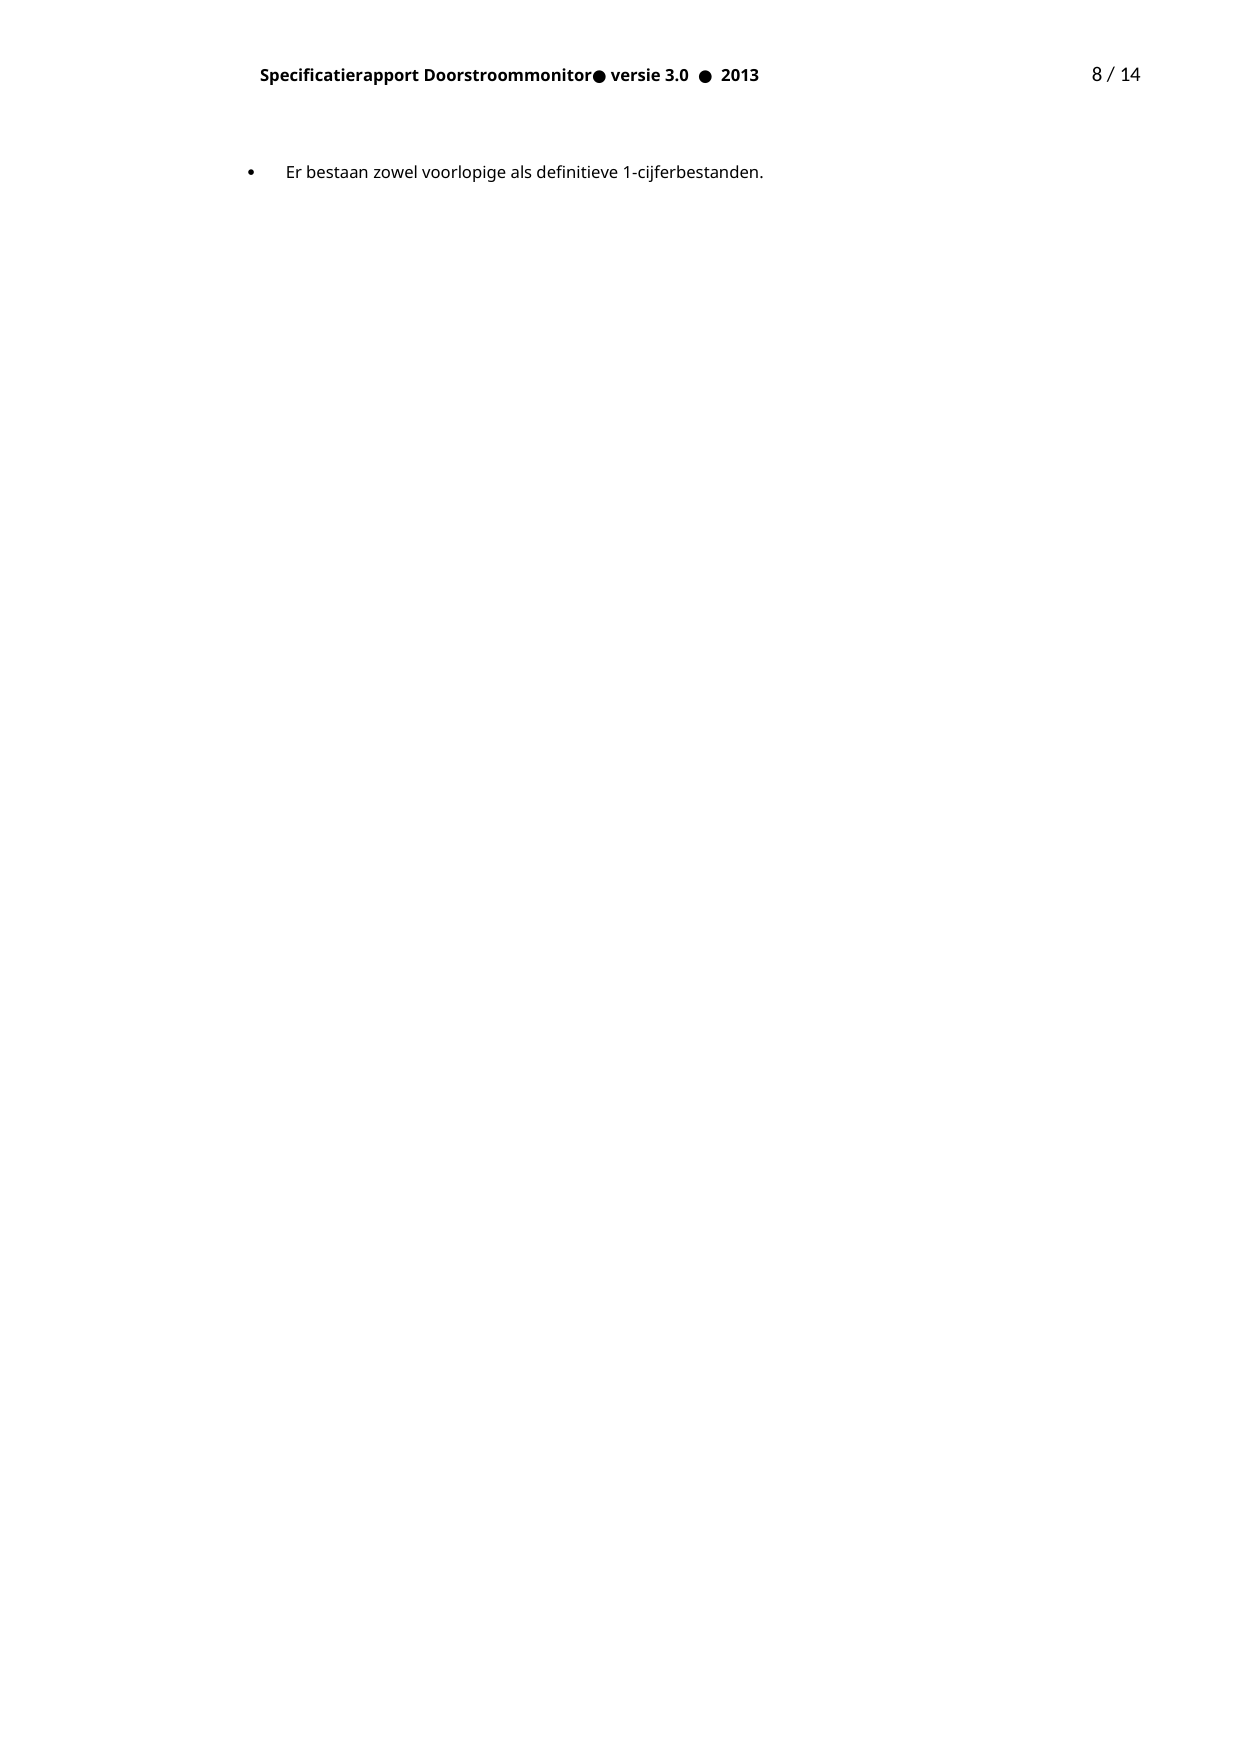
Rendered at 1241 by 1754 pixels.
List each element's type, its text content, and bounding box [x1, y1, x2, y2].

list Er bestaan zowel voorlopige als definitieve 1-cijferbestanden. [248, 157, 1075, 184]
